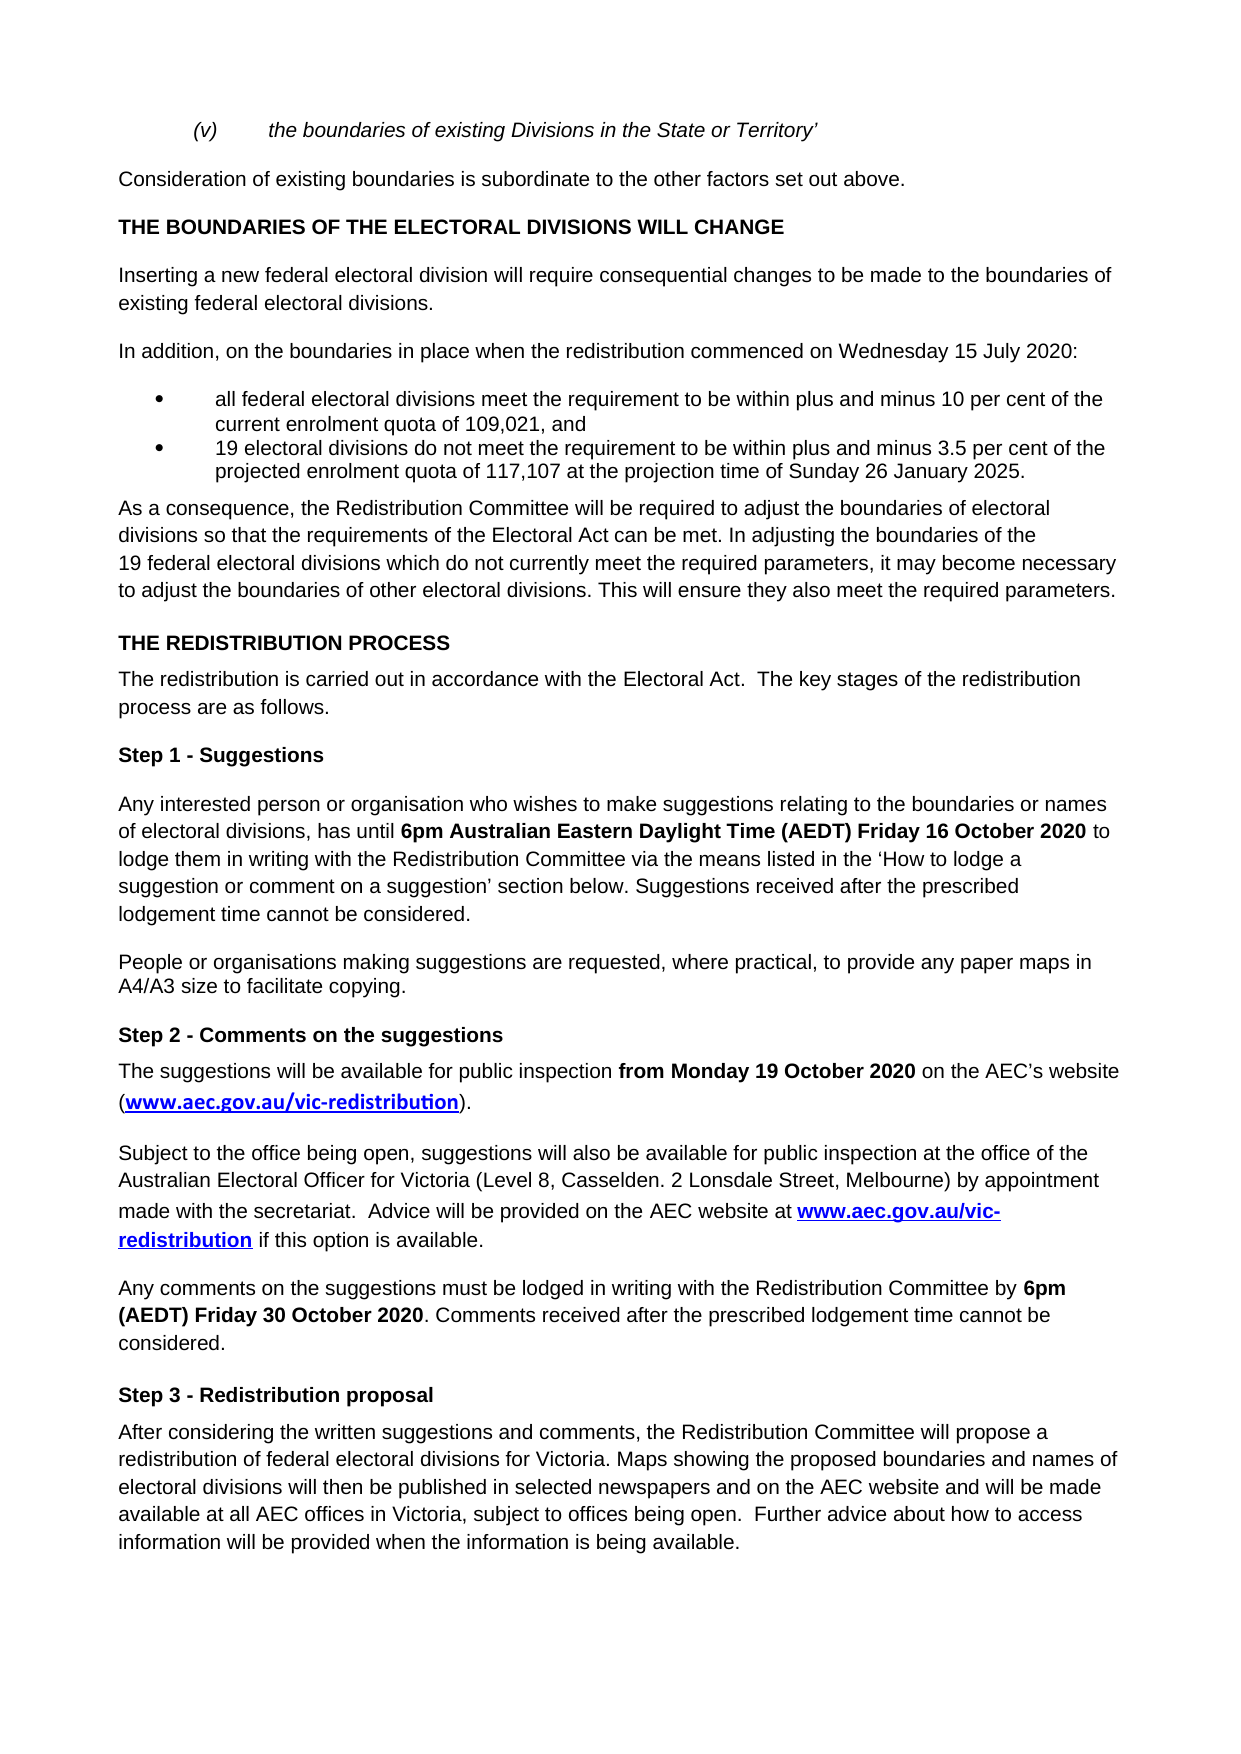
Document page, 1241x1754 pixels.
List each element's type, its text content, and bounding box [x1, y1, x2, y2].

text Inserting a new federal electoral division will require consequential changes to be made to the boundaries of existing federal electoral divisions. [118, 263, 1122, 314]
text People or organisations making suggestions are requested, where practical, to provide any paper maps in A4/A3 size to facilitate copying. [118, 950, 1122, 998]
text As a consequence, the Redistribution Committee will be required to adjust the boundaries of electoral divisions so that the requirements of the Electoral Act can be met. In adjusting the boundaries of the 19 federal electoral divisions which do not currently meet the required parameters, it may become necessary to adjust the boundaries of other electoral divisions. This will ensure they also meet the required parameters. [118, 496, 1122, 602]
text (v) the boundaries of existing Divisions in the State or Territory’ [193, 118, 1122, 142]
text Step 1 - Suggestions [118, 743, 1122, 767]
subtitle Step 3 - Redistribution proposal [118, 1383, 1122, 1407]
text Consideration of existing boundaries is subordinate to the other factors set out above. [118, 166, 1122, 190]
text Subject to the office being open, suggestions will also be available for public inspection at the office of the Australian Electoral Officer for Victoria (Level 8, Casselden. 2 Lonsdale Street, Melbourne) by appointment made with the secretariat. Advice will be provided on the AEC website at www.aec.gov.au/vic-redistribution if this option is available. [118, 1140, 1122, 1251]
text In addition, on the boundaries in place when the redistribution commenced on Wednesday 15 July 2020: [118, 339, 1122, 363]
text After considering the written suggestions and comments, the Redistribution Committee will propose a redistribution of federal electoral divisions for Victoria. Maps showing the proposed boundaries and names of electoral divisions will then be published in selected newspapers and on the AEC website and will be made available at all AEC offices in Victoria, subject to offices being open. Further advice about how to access information will be provided when the information is being available. [118, 1420, 1122, 1554]
list 19 electoral divisions do not meet the requirement to be within plus and minus 3.5 per cent of the projected enrolment quota of 117,107 at the projection time of Sunday 26 January 2025. [156, 435, 1122, 483]
text Any interested person or organisation who wishes to make suggestions relating to the boundaries or names of electoral divisions, has until 6pm Australian Eastern Daylight Time (AEDT) Friday 16 October 2020 to lodge them in writing with the Redistribution Committee via the means listed in the ‘How to lodge a suggestion or comment on a suggestion’ section below. Suggestions received after the prescribed lodgement time cannot be considered. [118, 791, 1122, 925]
text The redistribution is carried out in accordance with the Electoral Act. The key stages of the redistribution process are as follows. [118, 667, 1122, 719]
list all federal electoral divisions meet the requirement to be within plus and minus 10 per cent of the current enrolment quota of 109,021, and [156, 387, 1122, 435]
text The suggestions will be available for public inspection from Monday 19 October 2020 on the AEC’s website (www.aec.gov.au/vic-redistribution). [118, 1059, 1122, 1115]
subtitle THE REDISTRIBUTION PROCESS [118, 631, 1122, 655]
text Any comments on the suggestions must be lodged in writing with the Redistribution Committee by 6pm (AEDT) Friday 30 October 2020. Comments received after the prescribed lodgement time cannot be considered. [118, 1276, 1122, 1355]
subtitle Step 2 - Comments on the suggestions [118, 1023, 1122, 1047]
text THE BOUNDARIES OF THE ELECTORAL DIVISIONS WILL CHANGE [118, 215, 1122, 239]
